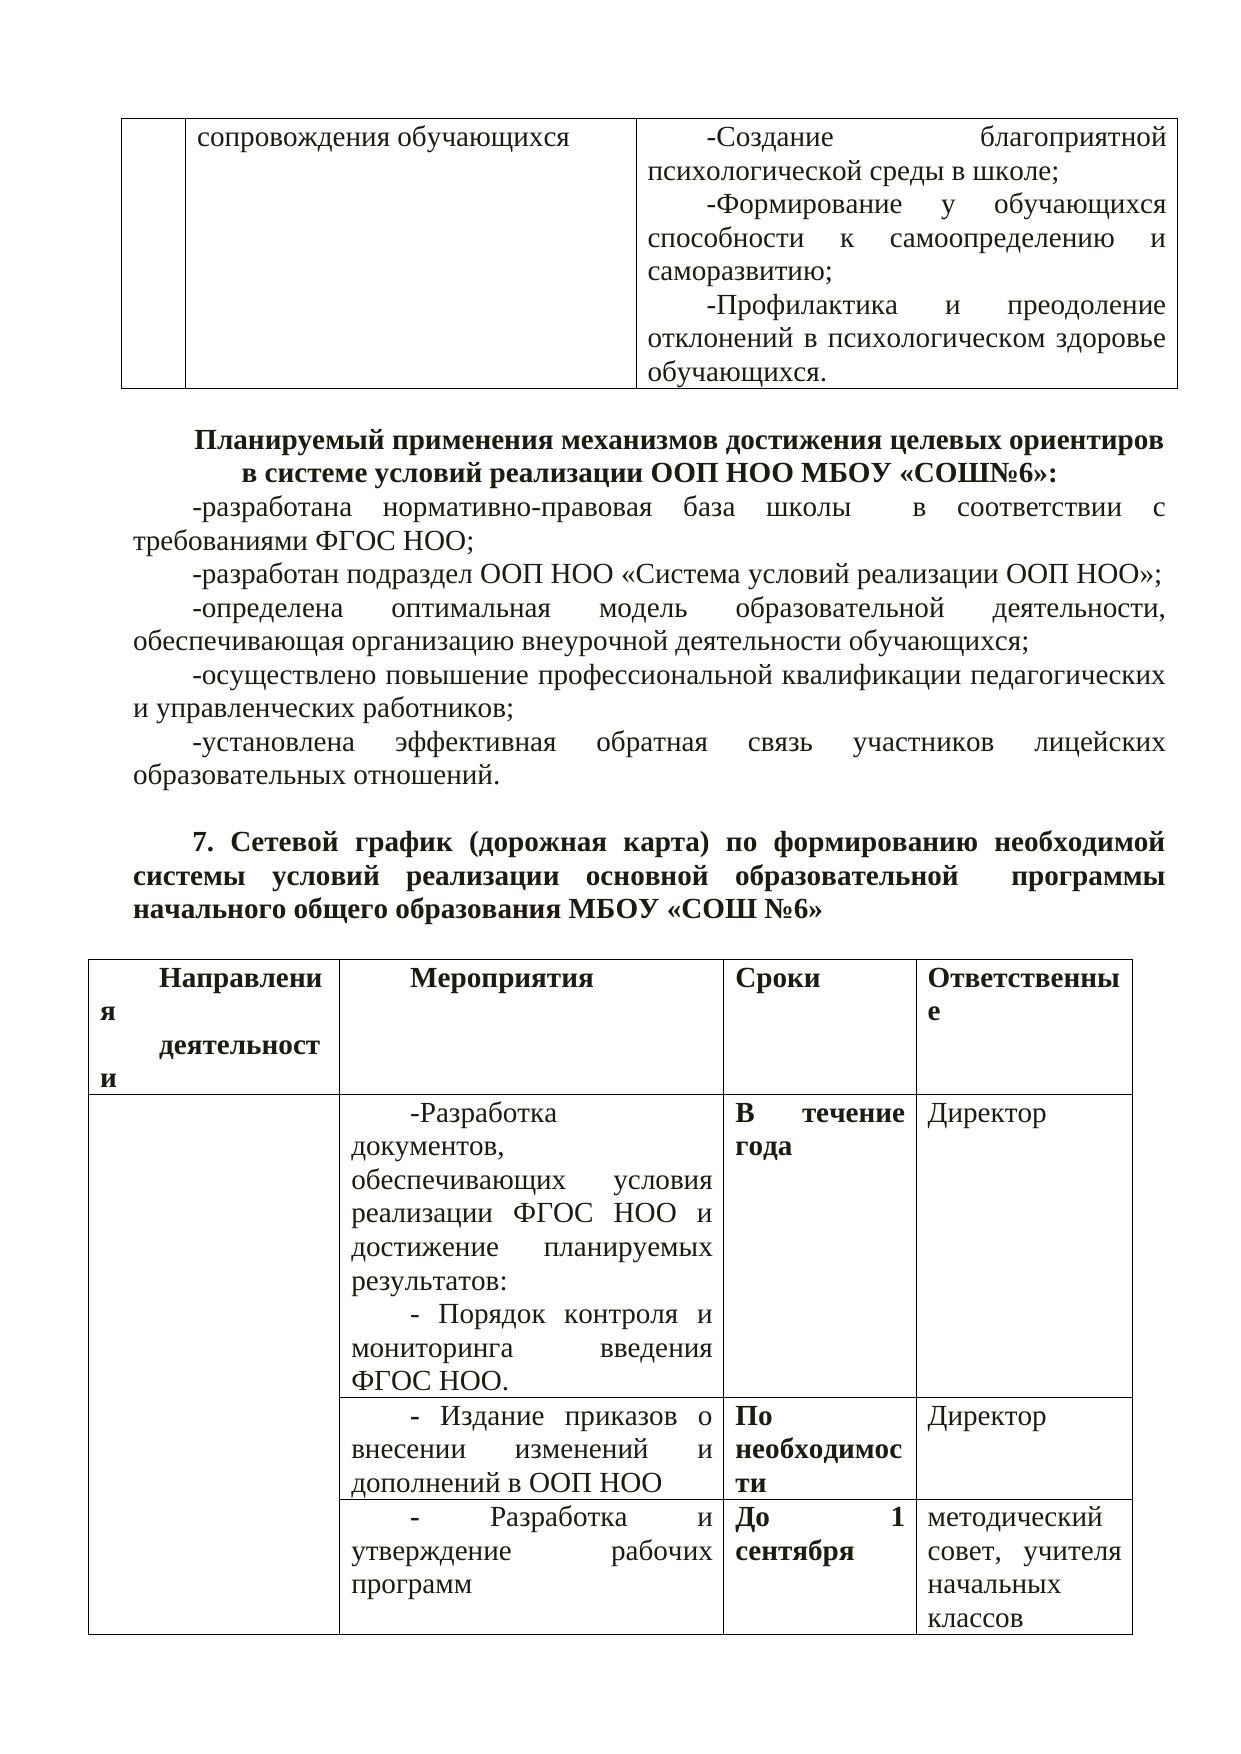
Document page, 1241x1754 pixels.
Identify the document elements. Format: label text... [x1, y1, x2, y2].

table_header Мероприятия [340, 960, 723, 1094]
text Планируемый применения механизмов достижения целевых ориентиров в системе условий реализации ООП НОО МБОУ «СОШ№6»: [133, 422, 1166, 489]
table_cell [637, 119, 1177, 387]
table_cell В течение года [724, 1095, 916, 1397]
table_cell Директор [917, 1095, 1132, 1397]
table_cell -Разработка документов, обеспечивающих условия реализации ФГОС НОО и достижение планируемых результатов: - Порядок контроля и мониторинга введения ФГОС НОО. [340, 1095, 723, 1397]
text -разработана нормативно-правовая база школы в соответствии с требованиями ФГОС НОО; [133, 489, 1166, 556]
text -осуществлено повышение профессиональной квалификации педагогических и управленческих работников; [133, 657, 1166, 724]
table_cell До 1 сентября [724, 1500, 916, 1634]
text 7. Сетевой график (дорожная карта) по формированию необходимой системы условий реализации основной образовательной программы начального общего образования МБОУ «СОШ №6» [133, 824, 1166, 925]
table_cell Директор [917, 1398, 1132, 1498]
text -установлена эффективная обратная связь участников лицейских образовательных отношений. [133, 724, 1166, 791]
table_cell По необходимости [724, 1398, 916, 1498]
text -определена оптимальная модель образовательной деятельности, обеспечивающая организацию внеурочной деятельности обучающихся; [133, 590, 1166, 657]
table_cell - Издание приказов о внесении изменений и дополнений в ООП НОО [340, 1398, 723, 1498]
table_cell 3 [122, 119, 185, 387]
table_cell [186, 119, 636, 387]
table_cell - Разработка и утверждение рабочих программ [340, 1500, 723, 1634]
table_header Ответственные [917, 960, 1132, 1094]
table_cell методический совет, учителя начальных классов [917, 1500, 1132, 1634]
table_header Направления деятельности [89, 960, 339, 1094]
table_cell [89, 1095, 339, 1634]
text -разработан подраздел ООП НОО «Система условий реализации ООП НОО»; [133, 556, 1166, 590]
table_header Сроки [724, 960, 916, 1094]
